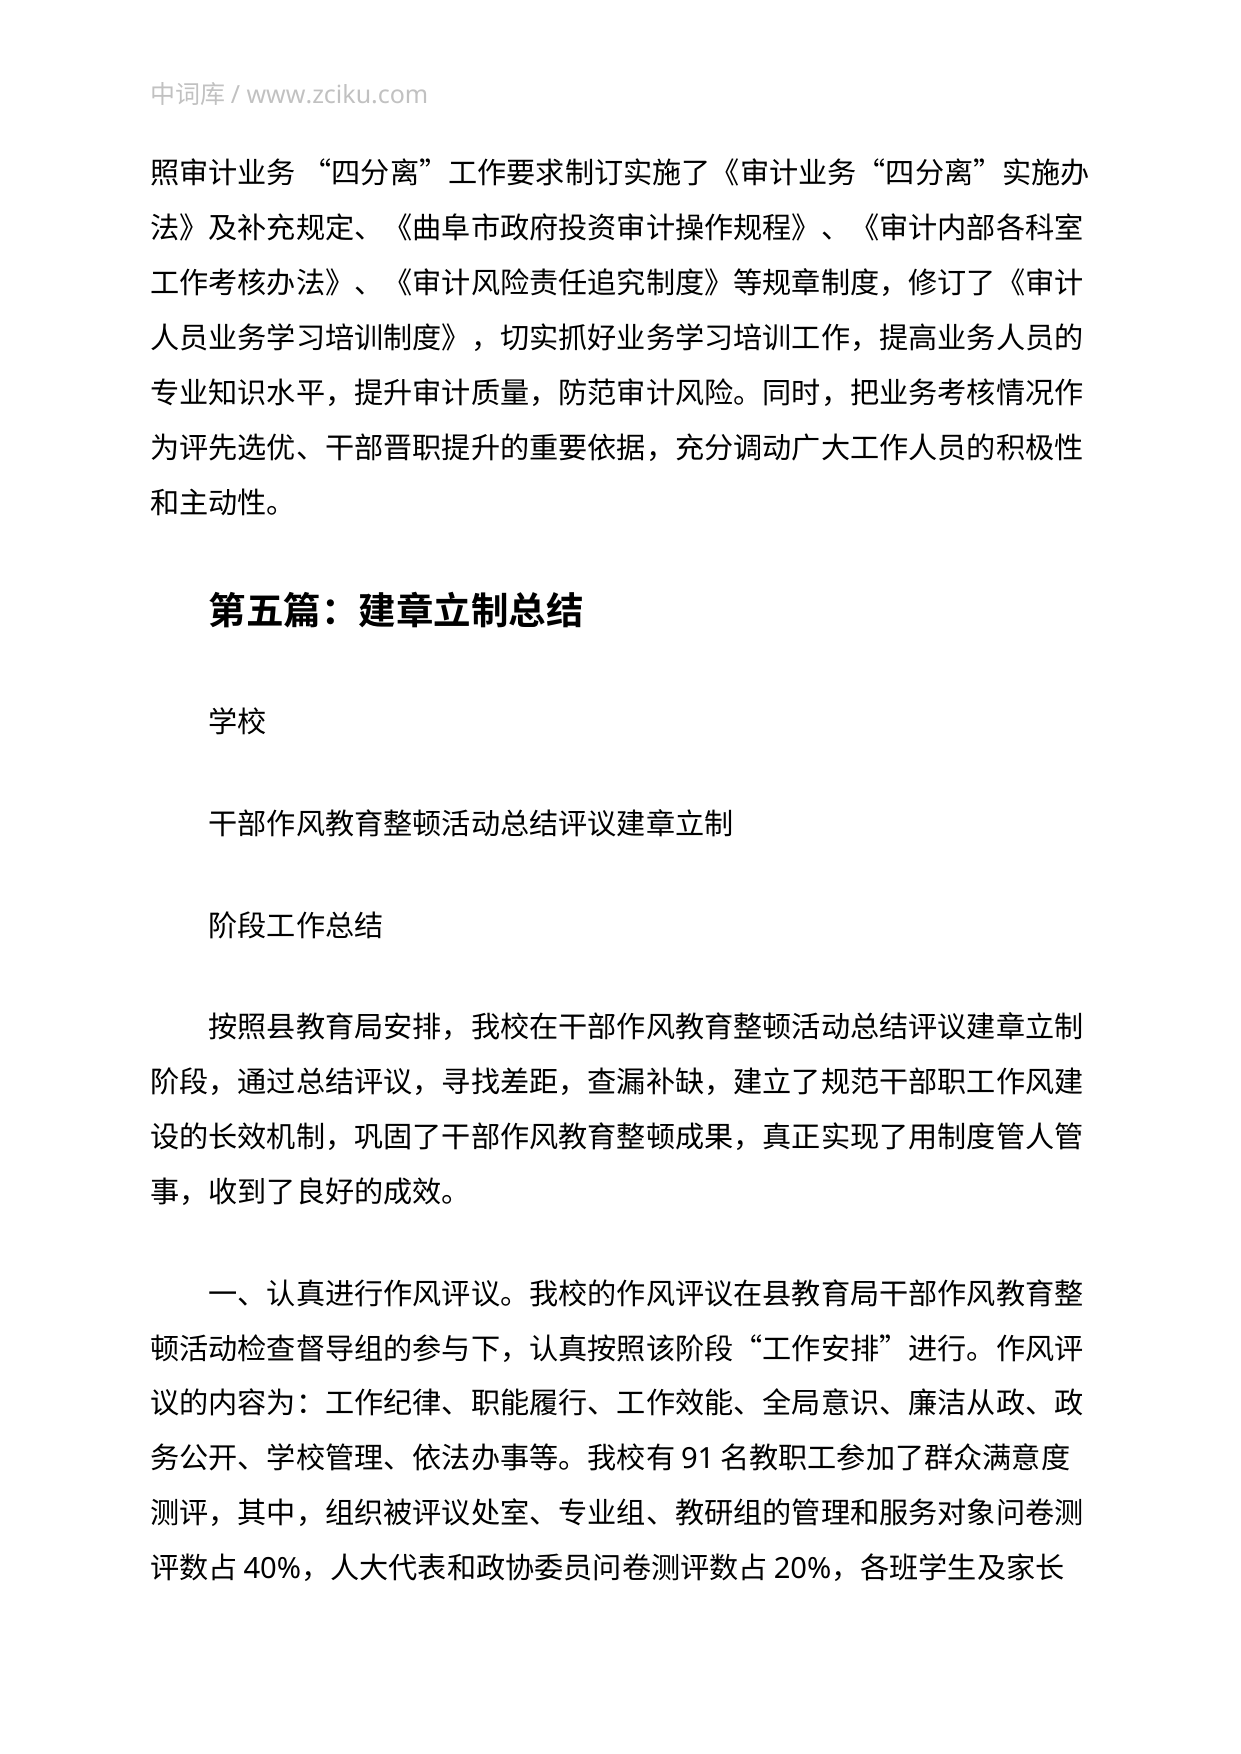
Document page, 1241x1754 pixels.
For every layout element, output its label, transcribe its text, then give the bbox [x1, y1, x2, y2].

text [150, 150, 1090, 522]
text 按照县教育局安排，我校在干部作风教育整顿活动总结评议建章立制阶段，通过总结评议，寻找差距，查漏补缺，建立了规范干部职工作风建设的长效机制，巩固了干部作风教育整顿成果，真正实现了用制度管人管事，收到了良好的成效。 [150, 1004, 1090, 1211]
text 阶段工作总结 [150, 902, 1090, 944]
text 干部作风教育整顿活动总结评议建章立制 [150, 800, 1090, 843]
text 学校 [150, 698, 1090, 741]
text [150, 1270, 1090, 1587]
text 第五篇：建章立制总结 [150, 581, 1090, 635]
